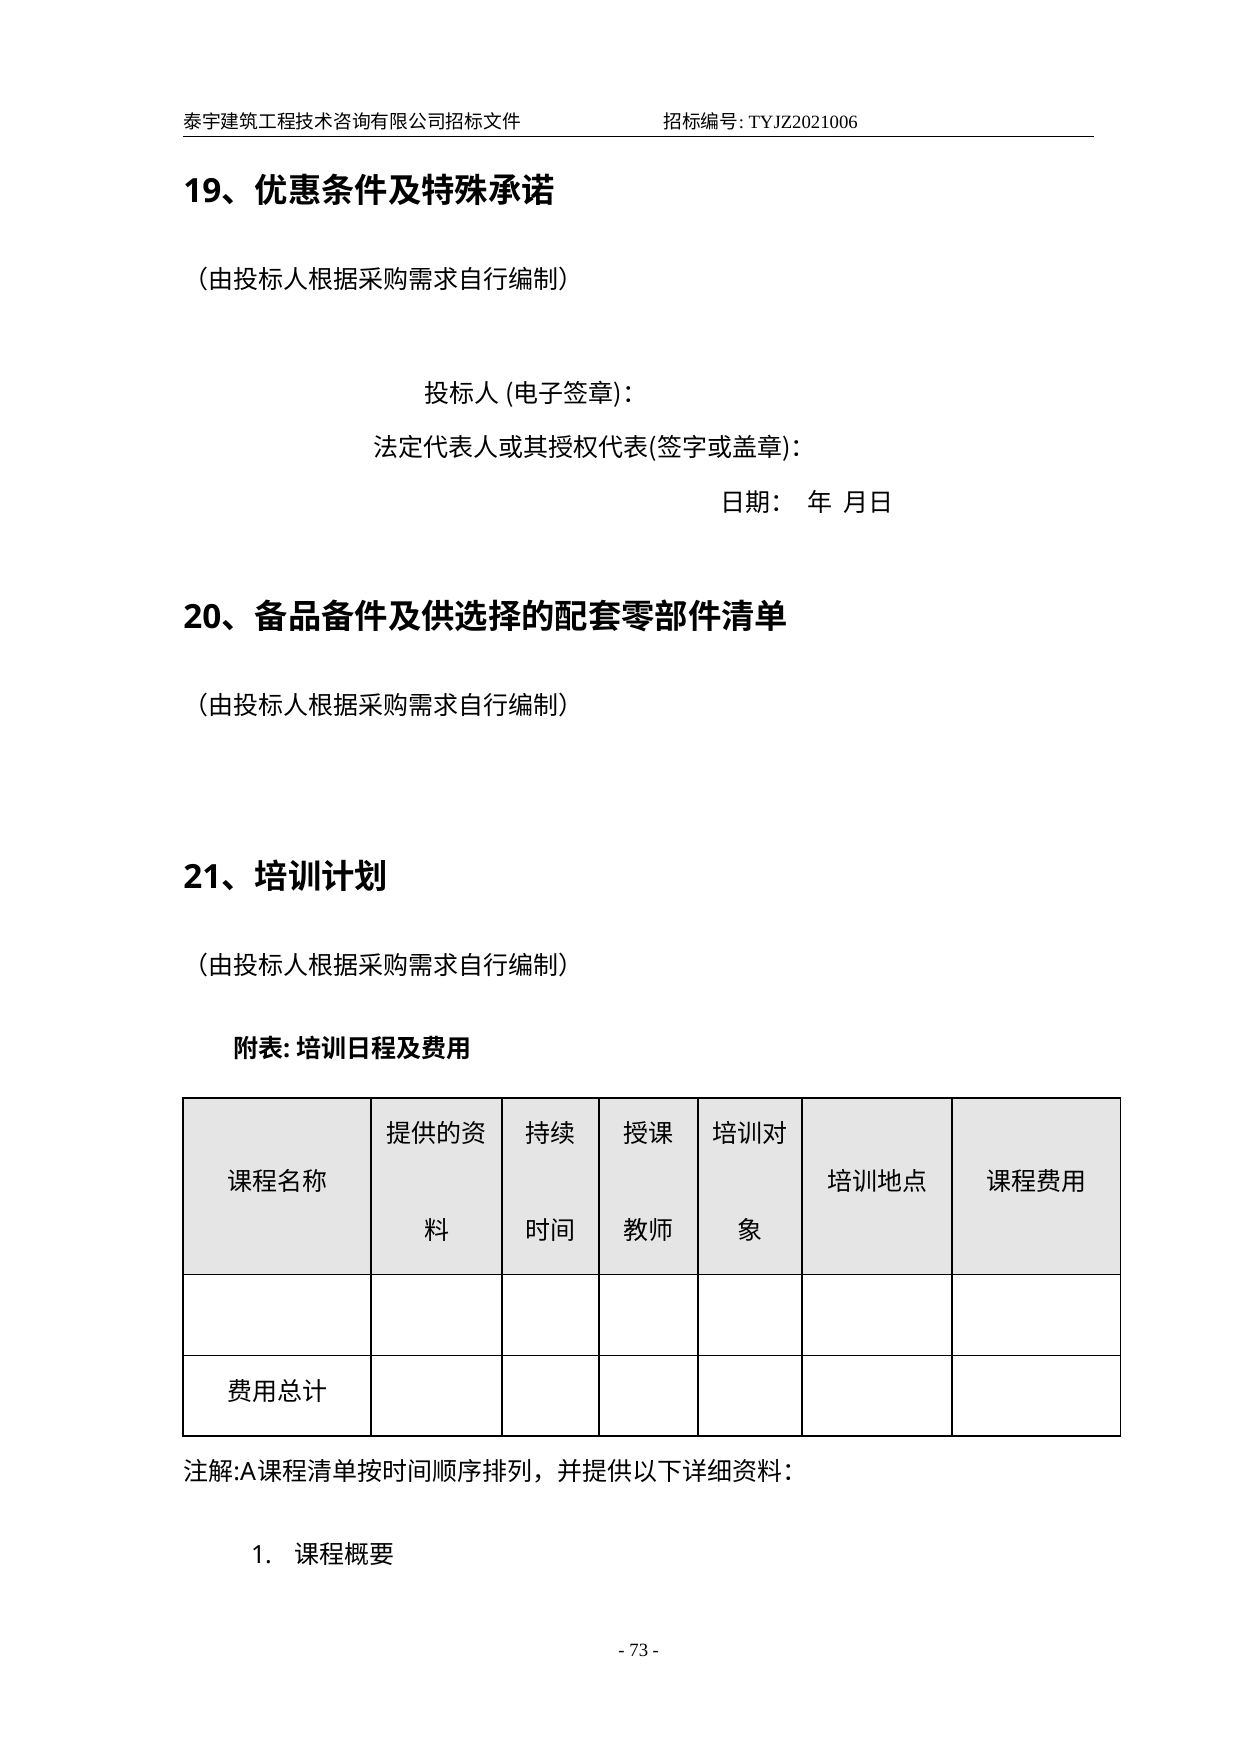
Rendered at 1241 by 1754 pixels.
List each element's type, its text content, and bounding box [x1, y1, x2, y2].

table_cell [803, 1275, 951, 1354]
text 日期： 年 月日 [183, 482, 1094, 518]
list 课程概要 [251, 1520, 1094, 1585]
table_cell [600, 1275, 697, 1354]
table_cell [699, 1356, 801, 1435]
text 20、备品备件及供选择的配套零部件清单 [183, 582, 1094, 647]
table_cell 费用总计 [184, 1356, 370, 1435]
text 注解:A 课程清单按时间顺序排列，并提供以下详细资料： [183, 1437, 1094, 1502]
table_cell [953, 1356, 1120, 1435]
table_header 授课教师 [600, 1099, 697, 1274]
text （由投标人根据采购需求自行编制） [183, 245, 1094, 310]
table_cell [372, 1275, 501, 1354]
table_cell [184, 1275, 370, 1354]
text 21、培训计划 [183, 842, 1094, 907]
table_header 提供的资料 [372, 1099, 501, 1274]
text （由投标人根据采购需求自行编制） [183, 671, 1094, 736]
table_cell [803, 1356, 951, 1435]
table_cell [600, 1356, 697, 1435]
table_cell [953, 1275, 1120, 1354]
table_header 培训对象 [699, 1099, 801, 1274]
table_header 持续时间 [503, 1099, 598, 1274]
text 附表: 培训日程及费用 [183, 1014, 1094, 1079]
text 19、优惠条件及特殊承诺 [183, 156, 1094, 221]
table_cell [372, 1356, 501, 1435]
text 投标人 (电子签章)： [183, 373, 1094, 409]
table_cell [699, 1275, 801, 1354]
text （由投标人根据采购需求自行编制） [183, 931, 1094, 996]
table_header 课程费用 [953, 1099, 1120, 1274]
table_header 培训地点 [803, 1099, 951, 1274]
table_cell [503, 1356, 598, 1435]
table_cell [503, 1275, 598, 1354]
table_header 课程名称 [184, 1099, 370, 1274]
text 法定代表人或其授权代表(签字或盖章)： [183, 428, 1094, 464]
